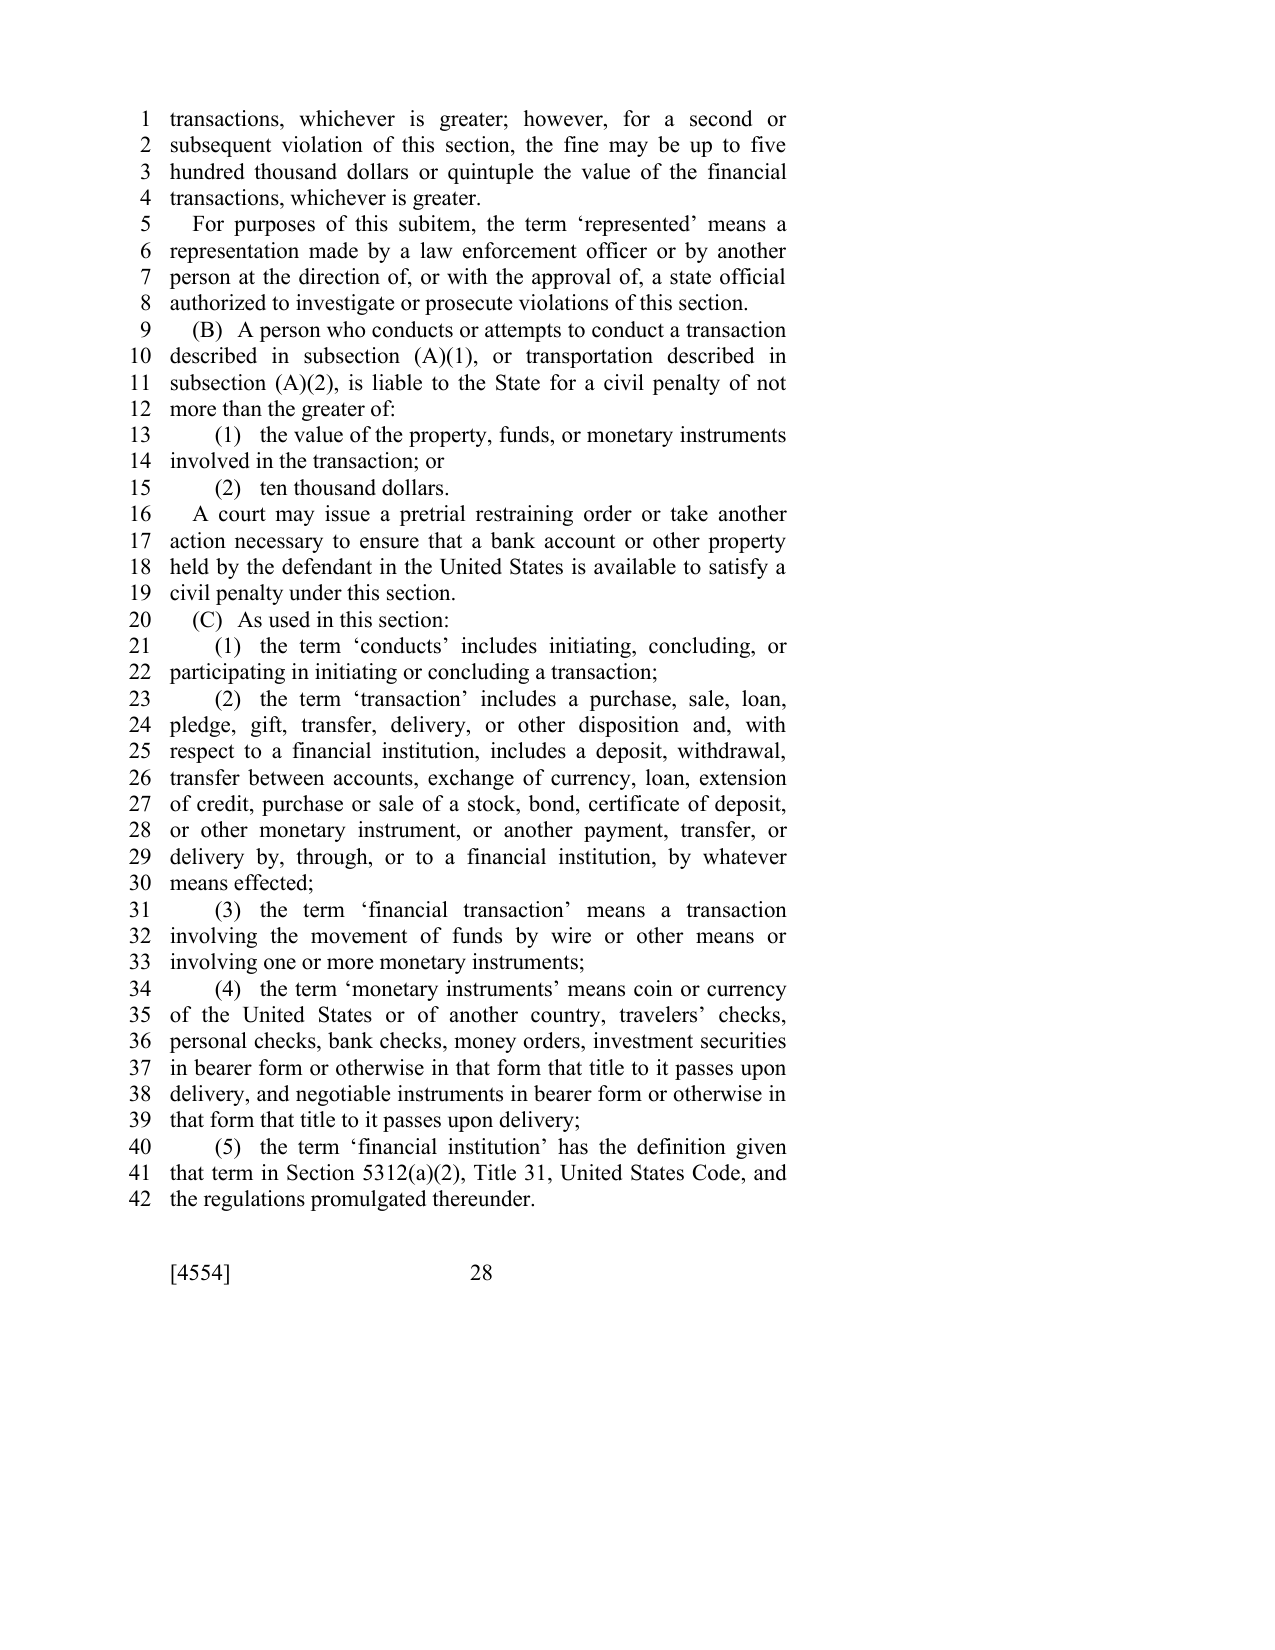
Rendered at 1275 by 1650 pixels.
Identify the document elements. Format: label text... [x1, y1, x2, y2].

text For purposes of this subitem, the term ‘represented’ means a representation made by a law enforcement officer or by another person at the direction of, or with the approval of, a state official authorized to investigate or prosecute violations of this section. [169, 210, 787, 316]
text (2) ten thousand dollars. [169, 474, 787, 500]
text (1) the value of the property, funds, or monetary instruments involved in the transaction; or [169, 421, 787, 474]
text (1) the term ‘conducts’ includes initiating, concluding, or participating in initiating or concluding a transaction; [169, 632, 787, 685]
text A court may issue a pretrial restraining order or take another action necessary to ensure that a bank account or other property held by the defendant in the United States is available to satisfy a civil penalty under this section. [169, 500, 787, 606]
text (5) the term ‘financial institution’ has the definition given that term in Section 5312(a)(2), Title 31, United States Code, and the regulations promulgated thereunder. [169, 1133, 787, 1212]
text (3) the term ‘financial transaction’ means a transaction involving the movement of funds by wire or other means or involving one or more monetary instruments; [169, 896, 787, 975]
text (4) the term ‘monetary instruments’ means coin or currency of the United States or of another country, travelers’ checks, personal checks, bank checks, money orders, investment securities in bearer form or otherwise in that form that title to it passes upon delivery, and negotiable instruments in bearer form or otherwise in that form that title to it passes upon delivery; [169, 975, 787, 1133]
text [169, 105, 787, 210]
text (B) A person who conducts or attempts to conduct a transaction described in subsection (A)(1), or transportation described in subsection (A)(2), is liable to the State for a civil penalty of not more than the greater of: [169, 316, 787, 421]
text (C) As used in this section: [169, 606, 787, 632]
text (2) the term ‘transaction’ includes a purchase, sale, loan, pledge, gift, transfer, delivery, or other disposition and, with respect to a financial institution, includes a deposit, withdrawal, transfer between accounts, exchange of currency, loan, extension of credit, purchase or sale of a stock, bond, certificate of deposit, or other monetary instrument, or another payment, transfer, or delivery by, through, or to a financial institution, by whatever means effected; [169, 685, 787, 896]
